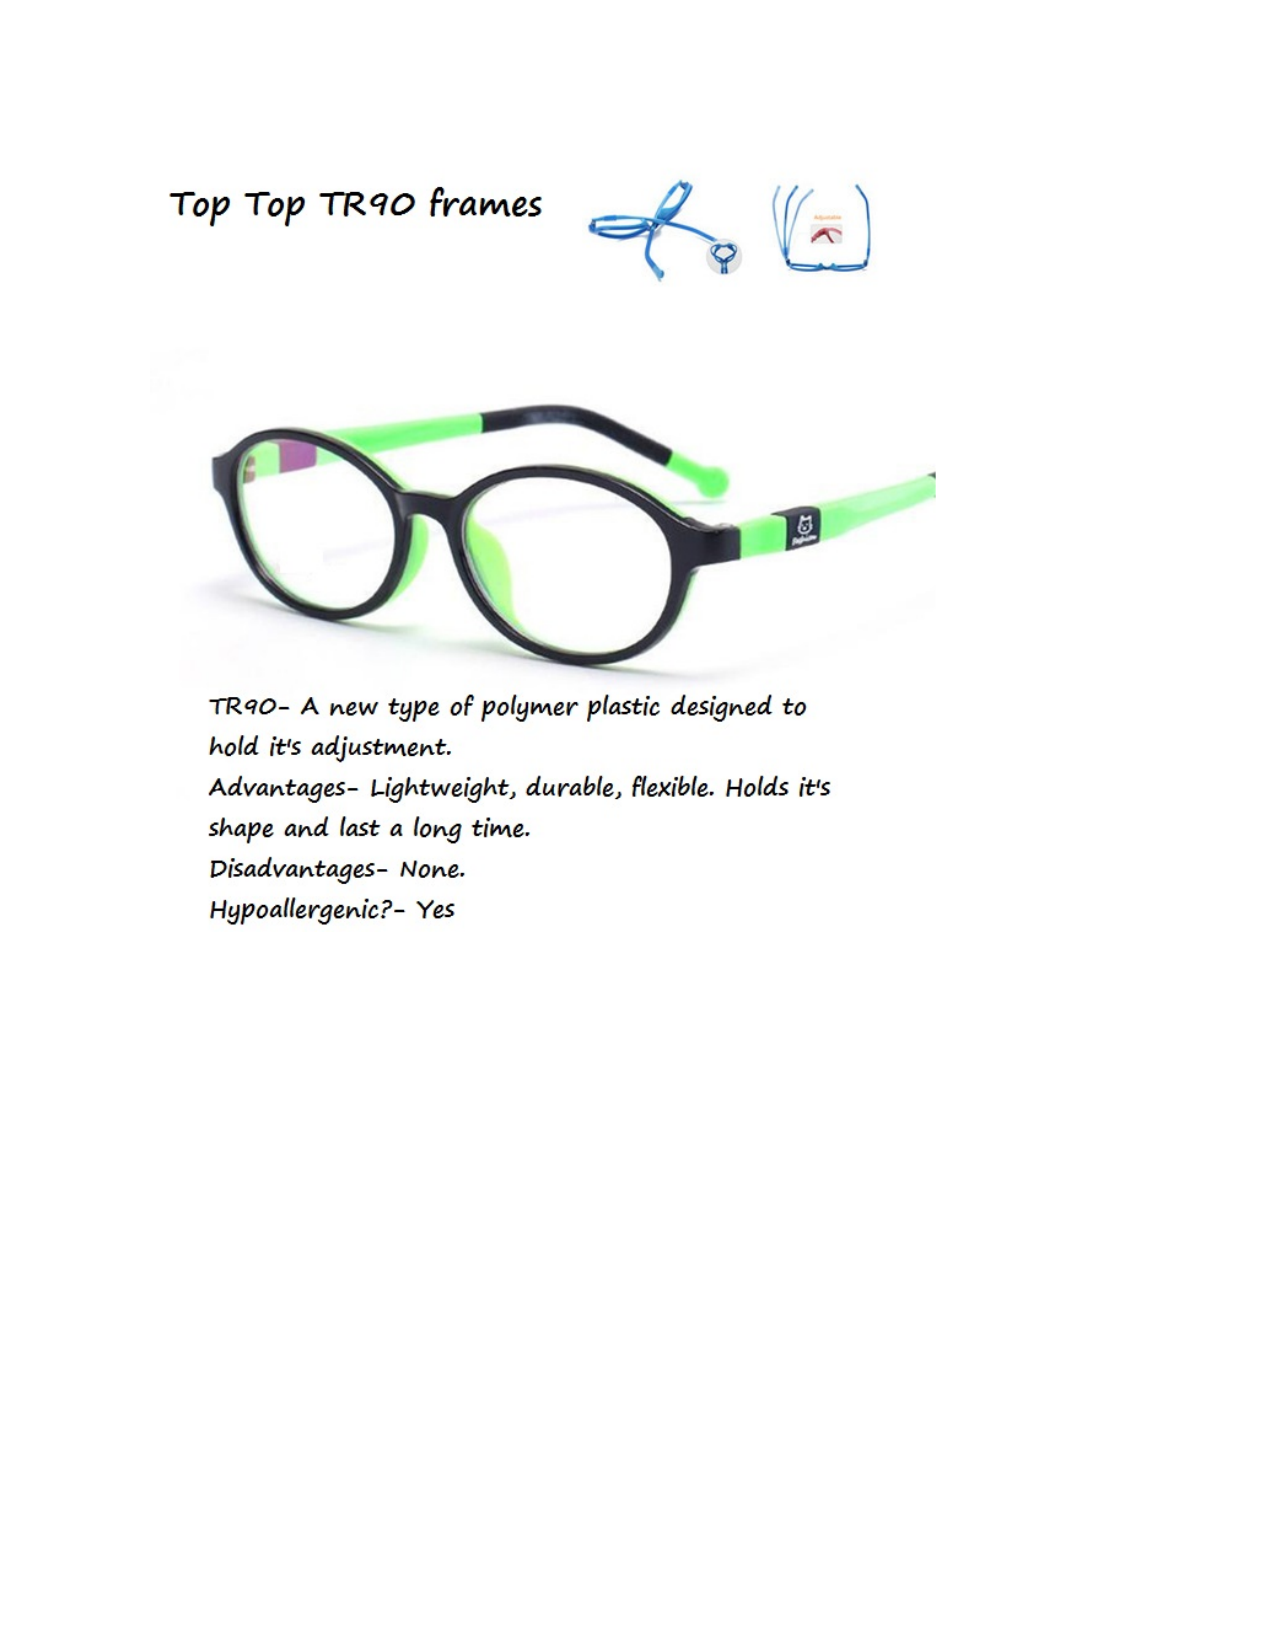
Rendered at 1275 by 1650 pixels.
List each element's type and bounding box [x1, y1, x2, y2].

picture [150, 150, 936, 932]
